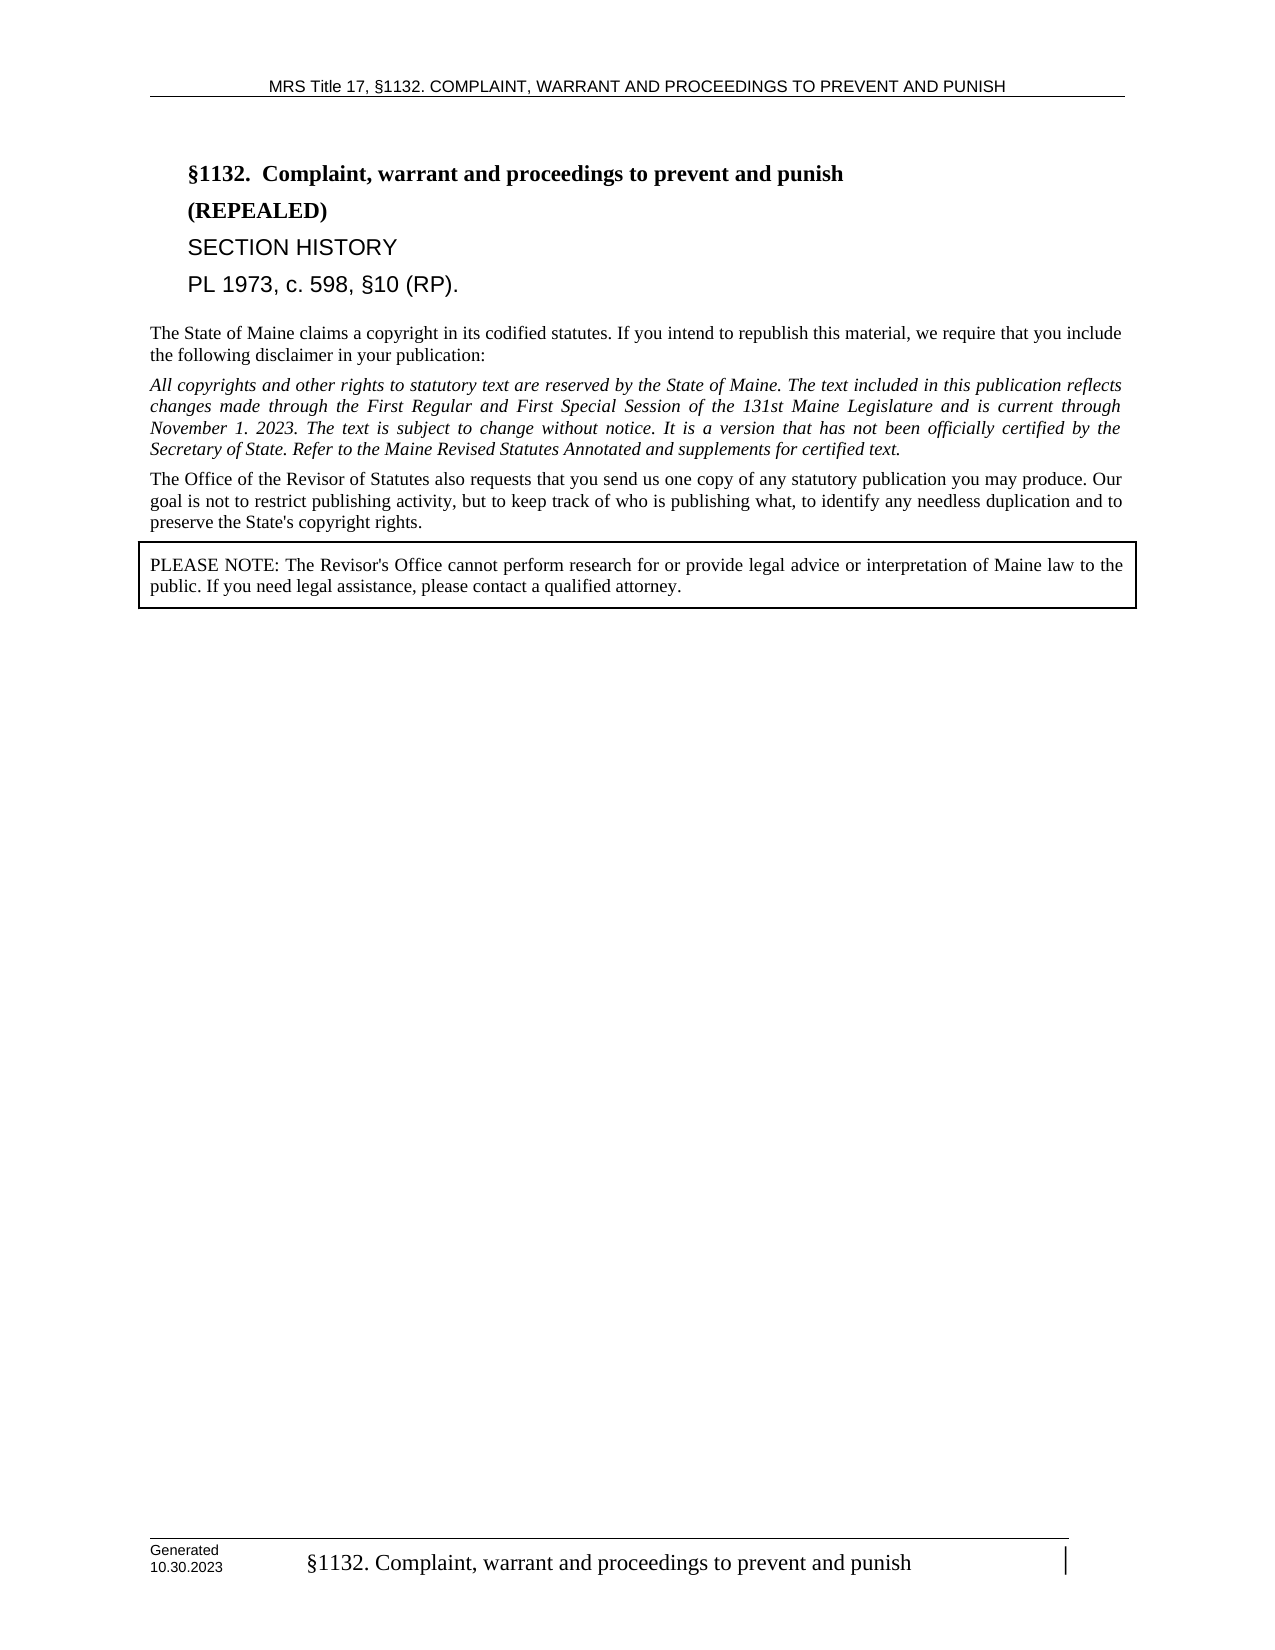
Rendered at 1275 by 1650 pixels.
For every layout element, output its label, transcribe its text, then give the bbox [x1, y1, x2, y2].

text PLEASE NOTE: The Revisor's Office cannot perform research for or provide legal advice or interpretation of Maine law to the public. If you need legal assistance, please contact a qualified attorney. [140, 543, 1135, 607]
text §1132. Complaint, warrant and proceedings to prevent and punish [187, 160, 1125, 187]
text PL 1973, c. 598, §10 (RP). [187, 271, 1125, 297]
text The State of Maine claims a copyright in its codified statutes. If you intend to republish this material, we require that you include the following disclaimer in your publication: [150, 322, 1125, 365]
text SECTION HISTORY [187, 234, 1125, 260]
text (REPEALED) [187, 197, 1125, 223]
text The Office of the Revisor of Statutes also requests that you send us one copy of any statutory publication you may produce. Our goal is not to restrict publishing activity, but to keep track of who is publishing what, to identify any needless duplication and to preserve the State's copyright rights. [150, 468, 1125, 533]
text All copyrights and other rights to statutory text are reserved by the State of Maine. The text included in this publication reflects changes made through the First Regular and First Special Session of the 131st Maine Legislature and is current through November 1. 2023 . The text is subject to change without notice. It is a version that has not been officially certified by the Secretary of State. Refer to the Maine Revised Statutes Annotated and supplements for certified text. [150, 373, 1125, 460]
